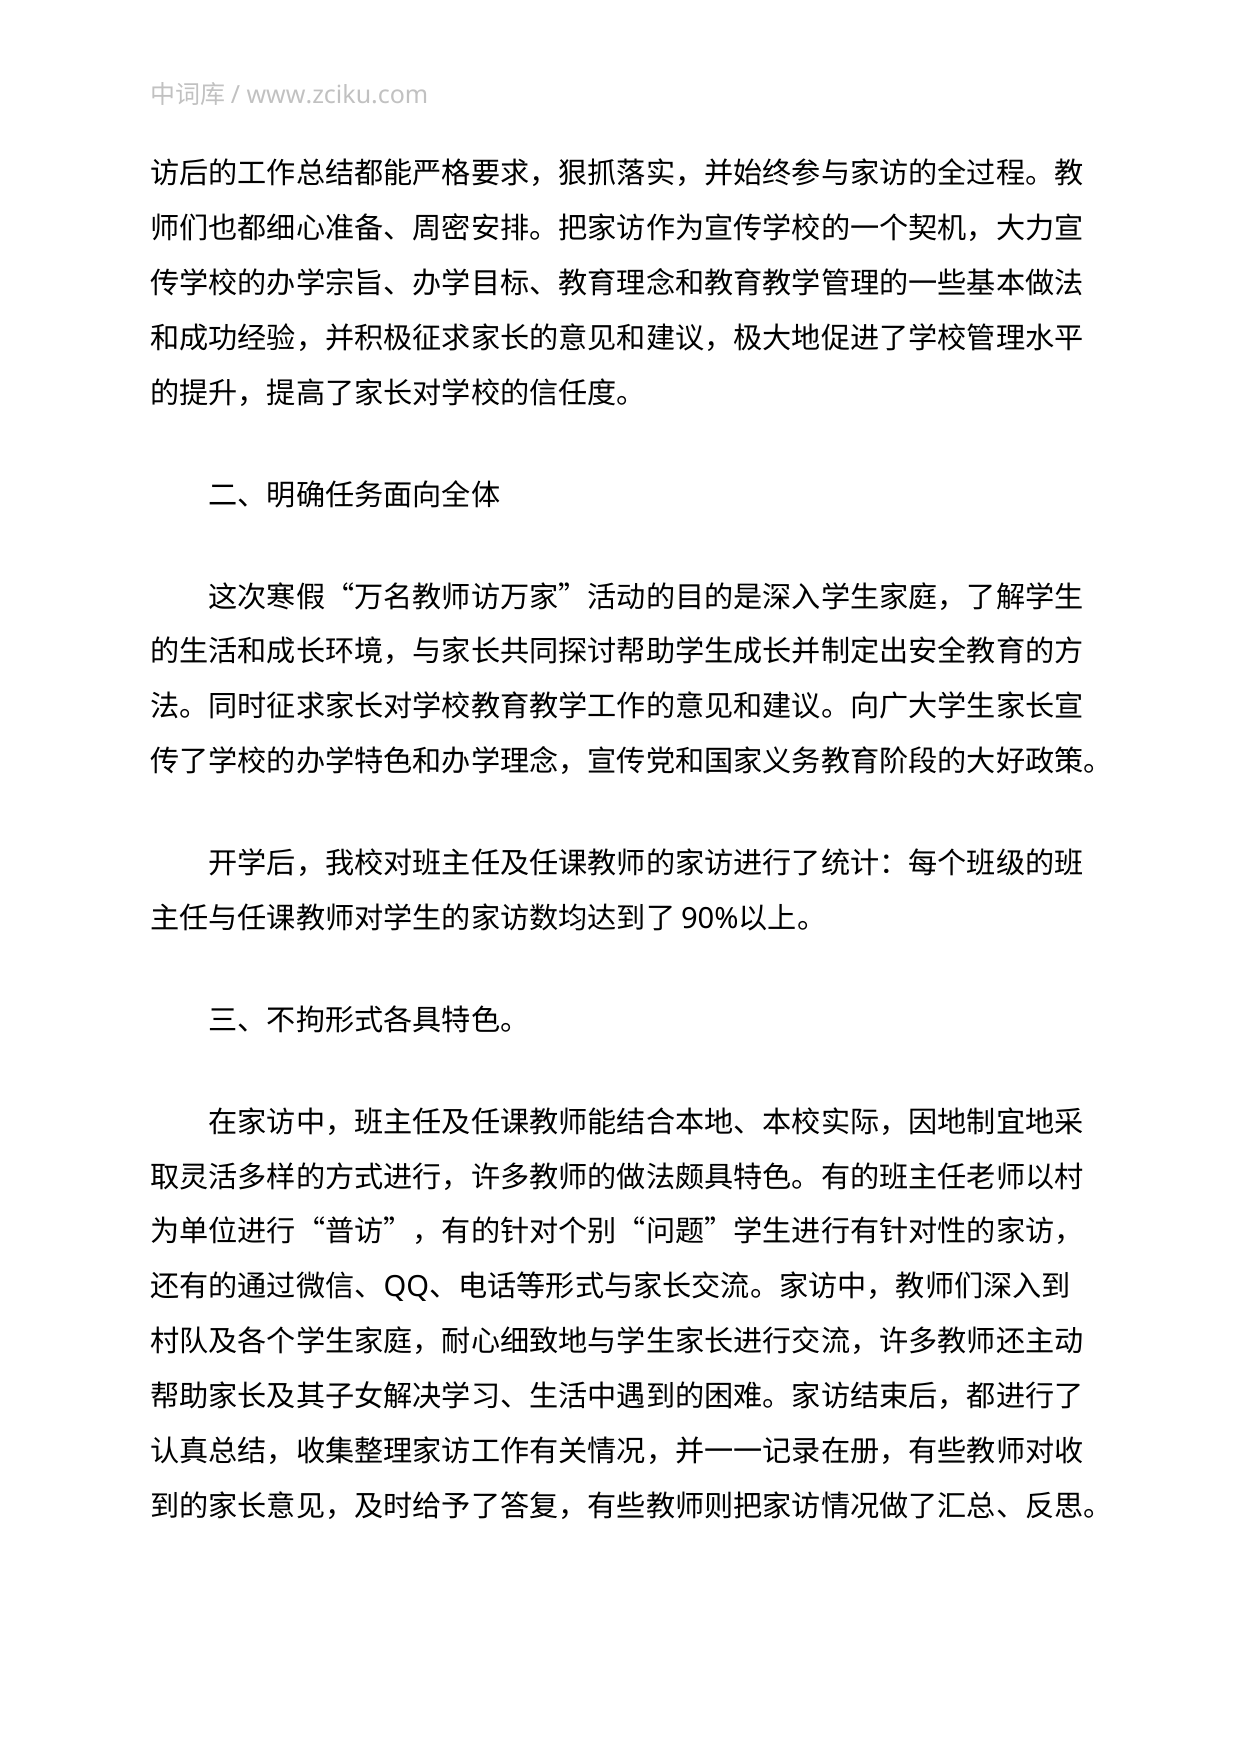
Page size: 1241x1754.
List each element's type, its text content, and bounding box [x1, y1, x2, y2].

text 开学后，我校对班主任及任课教师的家访进行了统计：每个班级的班主任与任课教师对学生的家访数均达到了90%以上。 [150, 839, 1090, 937]
text 在家访中，班主任及任课教师能结合本地、本校实际，因地制宜地采取灵活多样的方式进行，许多教师的做法颇具特色。有的班主任老师以村为单位进行“普访”，有的针对个别“问题”学生进行有针对性的家访，还有的通过微信、QQ、电话等形式与家长交流。家访中，教师们深入到村队及各个学生家庭，耐心细致地与学生家长进行交流，许多教师还主动帮助家长及其子女解决学习、生活中遇到的困难。家访结束后，都进行了认真总结，收集整理家访工作有关情况，并一一记录在册，有些教师对收到的家长意见，及时给予了答复，有些教师则把家访情况做了汇总、反思。 [150, 1098, 1090, 1525]
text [150, 150, 1090, 412]
text 二、明确任务面向全体 [150, 471, 1090, 514]
text 三、不拘形式各具特色。 [150, 996, 1090, 1039]
text 这次寒假“万名教师访万家”活动的目的是深入学生家庭，了解学生的生活和成长环境，与家长共同探讨帮助学生成长并制定出安全教育的方法。同时征求家长对学校教育教学工作的意见和建议。向广大学生家长宣传了学校的办学特色和办学理念，宣传党和国家义务教育阶段的大好政策。 [150, 573, 1090, 780]
